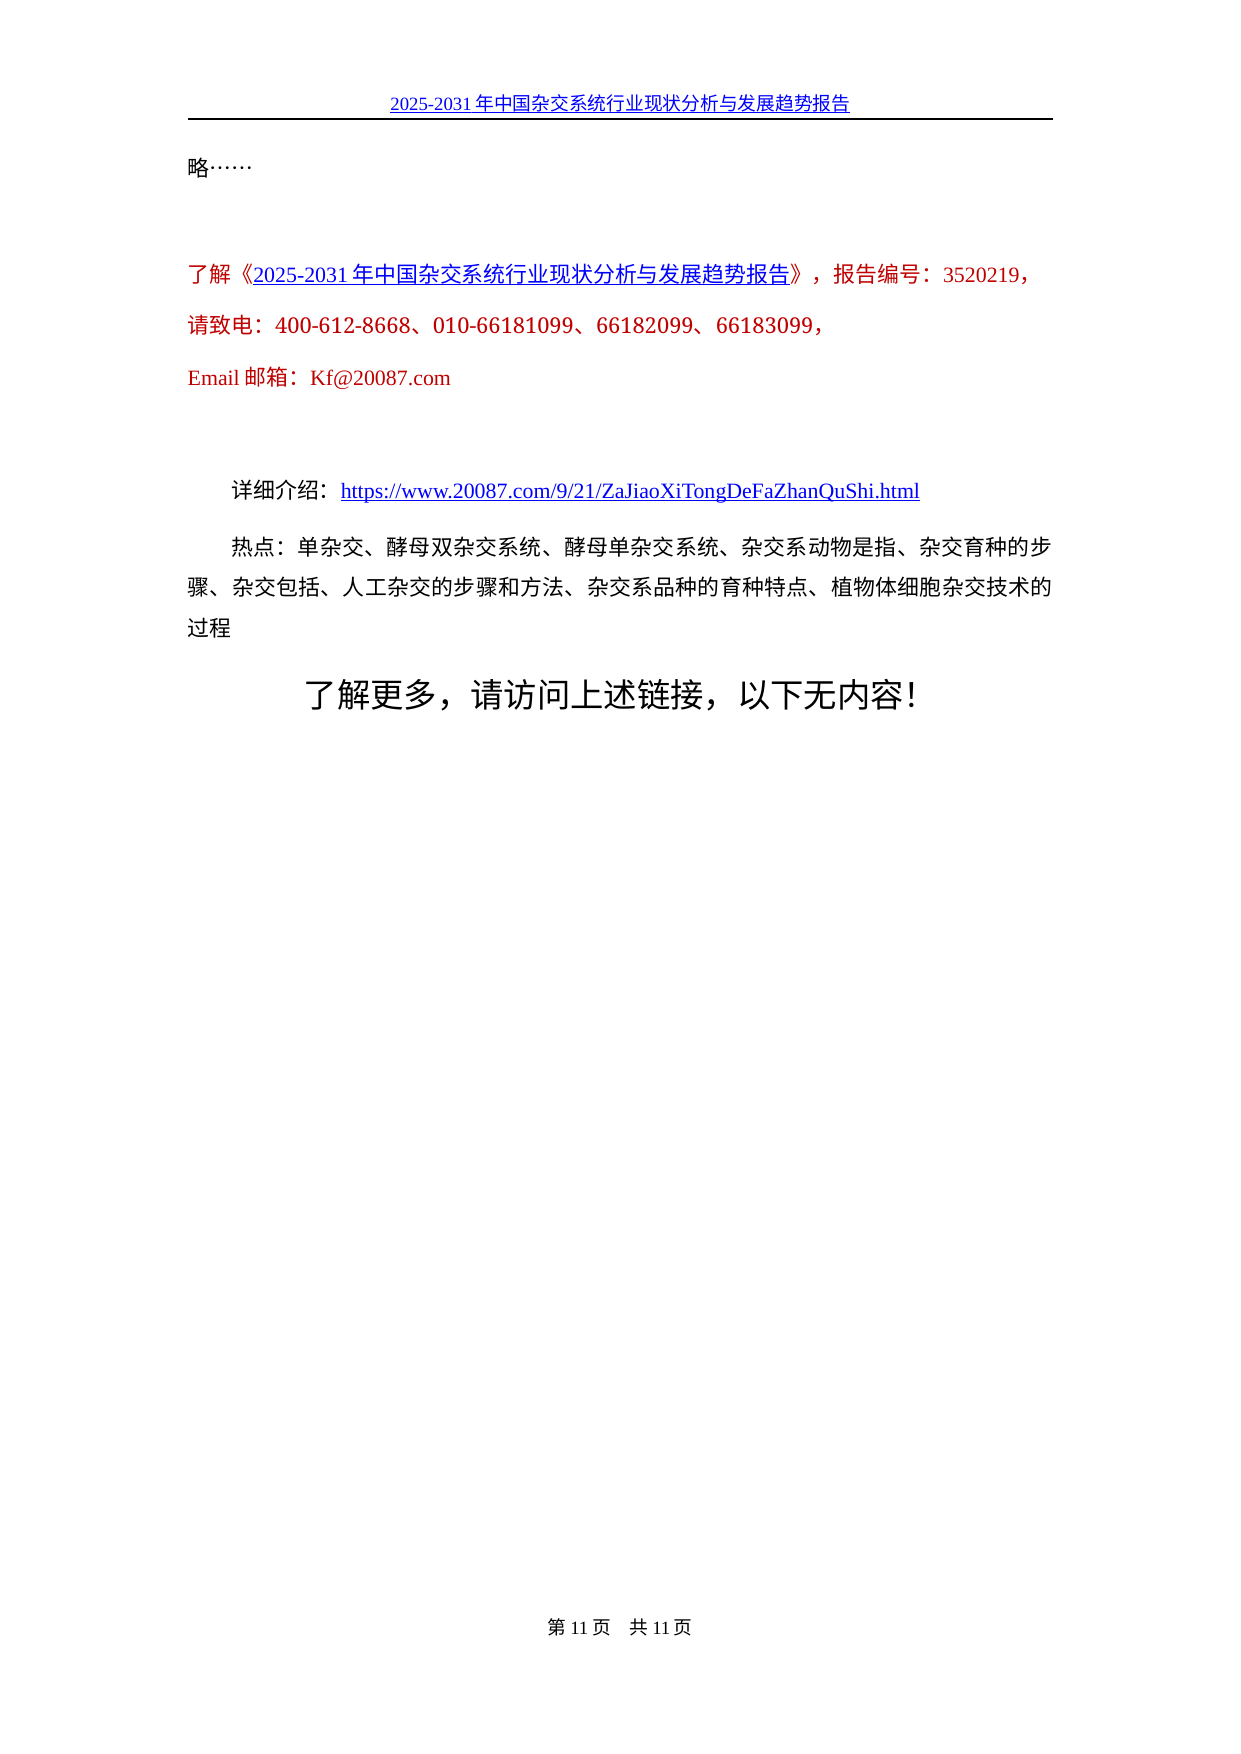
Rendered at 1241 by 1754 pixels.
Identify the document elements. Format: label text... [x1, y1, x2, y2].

text 详细介绍：https://www.20087.com/9/21/ZaJiaoXiTongDeFaZhanQuShi.html [187, 473, 1053, 505]
title 了解更多，请访问上述链接，以下无内容！ [187, 661, 1053, 726]
text Email邮箱：Kf@20087.com [187, 360, 1053, 392]
text 热点：单杂交、酵母双杂交系统、酵母单杂交系统、杂交系动物是指、杂交育种的步骤、杂交包括、人工杂交的步骤和方法、杂交系品种的育种特点、植物体细胞杂交技术的过程 [187, 529, 1053, 643]
text 了解《2025-2031年中国杂交系统行业现状分析与发展趋势报告》，报告编号：3520219， [187, 257, 1053, 289]
text 请致电：400-612-8668、010-66181099、66182099、66183099， [187, 308, 1053, 341]
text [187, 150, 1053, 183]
